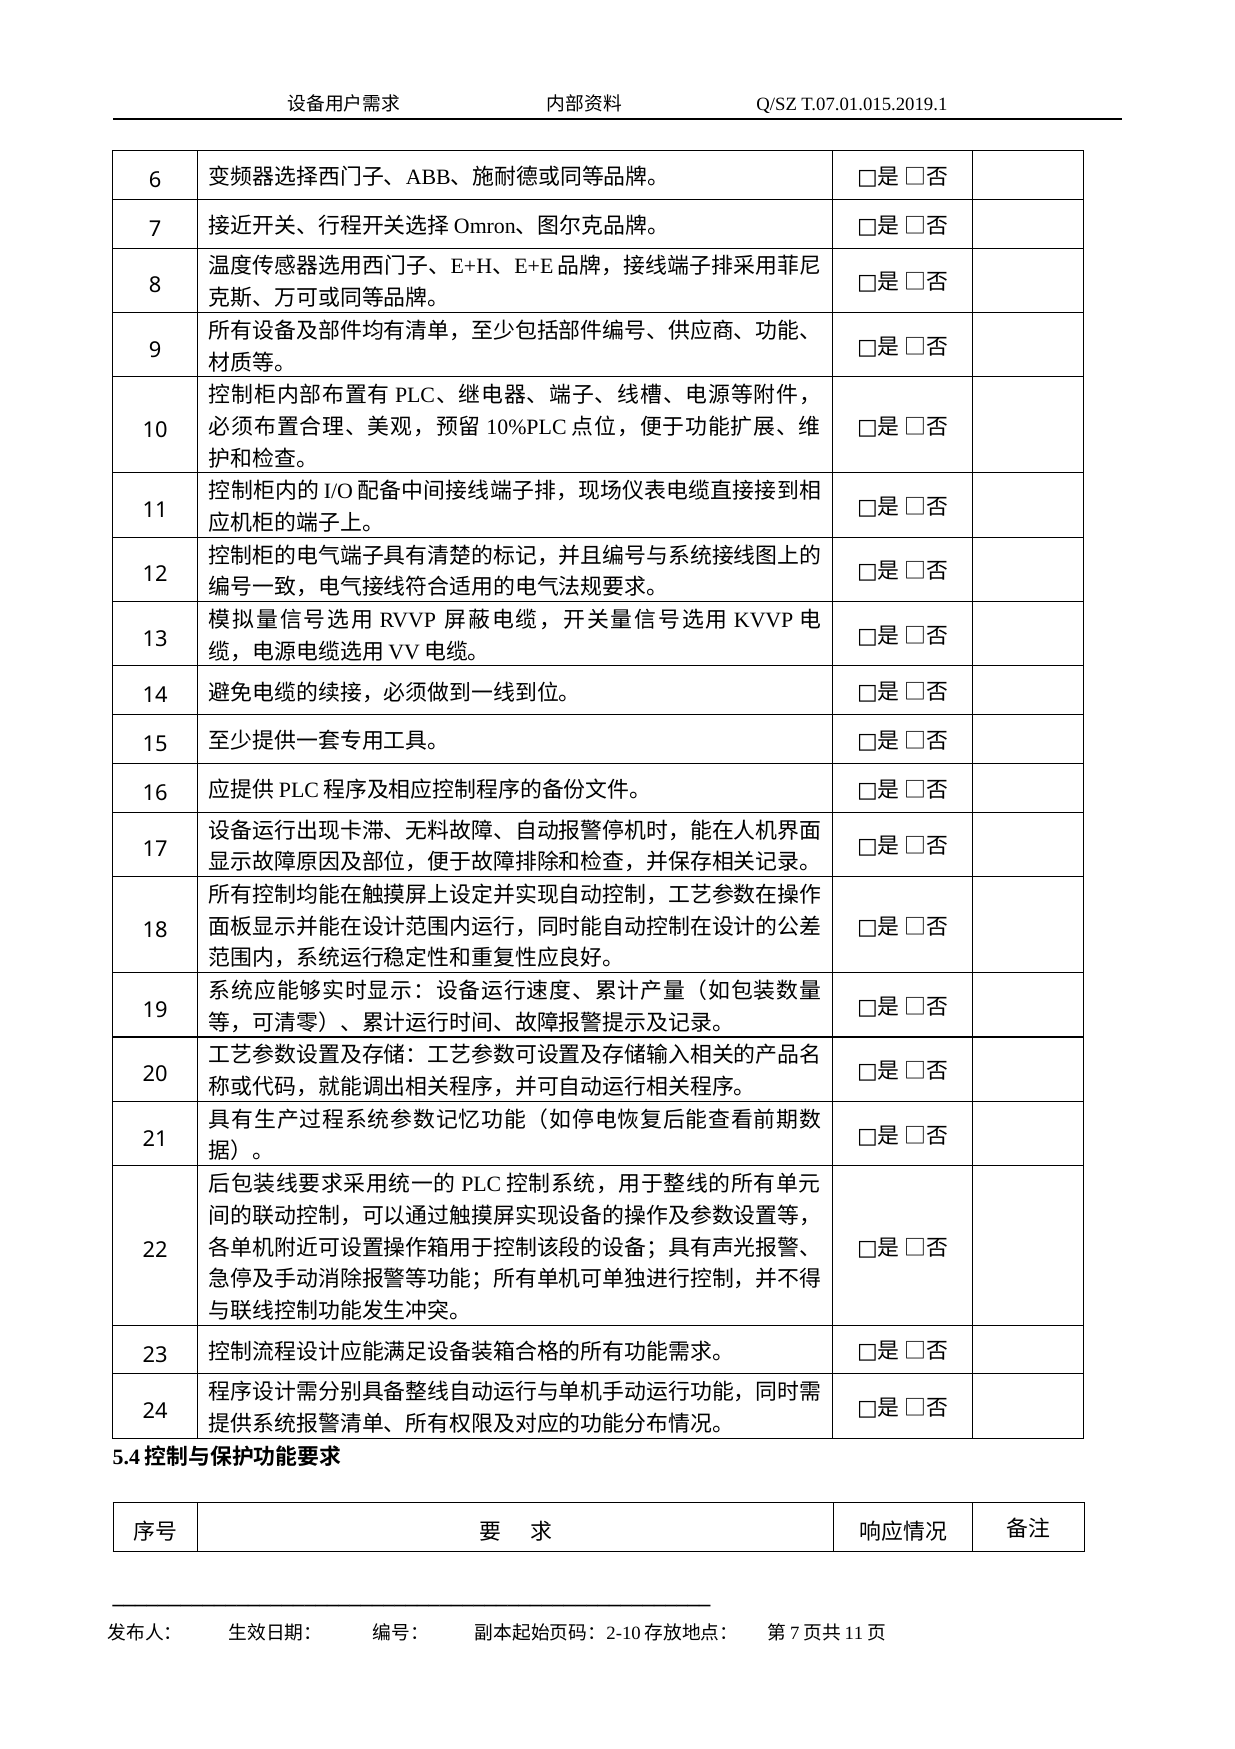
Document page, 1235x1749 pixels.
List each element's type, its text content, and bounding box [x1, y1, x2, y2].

table_cell □是 □否 [833, 877, 972, 972]
table_cell 7 [113, 200, 197, 247]
table_cell □是 □否 [833, 1374, 972, 1438]
table_cell □是 □否 [833, 538, 972, 601]
table_cell [973, 1374, 1083, 1438]
table_cell 所有控制均能在触摸屏上设定并实现自动控制，工艺参数在操作面板显示并能在设计范围内运行，同时能自动控制在设计的公差范围内，系统运行稳定性和重复性应良好。 [198, 877, 832, 972]
table_cell □是 □否 [833, 377, 972, 472]
table_cell 15 [113, 715, 197, 763]
table_cell 控制柜内的I/O配备中间接线端子排，现场仪表电缆直接接到相应机柜的端子上。 [198, 473, 832, 537]
table_cell □是 □否 [833, 1038, 972, 1101]
table_cell 14 [113, 666, 197, 714]
text 5.4控制与保护功能要求 [112, 1439, 1122, 1470]
table_cell 设备运行出现卡滞、无料故障、自动报警停机时，能在人机界面显示故障原因及部位，便于故障排除和检查，并保存相关记录。 [198, 813, 832, 876]
table_cell [973, 1166, 1083, 1324]
table_cell [973, 1102, 1083, 1165]
table_cell □是 □否 [833, 715, 972, 763]
table_cell □是 □否 [833, 1102, 972, 1165]
table_header 要 求 [198, 1503, 833, 1551]
table_cell 后包装线要求采用统一的PLC控制系统，用于整线的所有单元间的联动控制，可以通过触摸屏实现设备的操作及参数设置等，各单机附近可设置操作箱用于控制该段的设备；具有声光报警、急停及手动消除报警等功能；所有单机可单独进行控制，并不得与联线控制功能发生冲突。 [198, 1166, 832, 1324]
table_cell 控制柜内部布置有PLC、继电器、端子、线槽、电源等附件，必须布置合理、美观，预留10%PLC点位，便于功能扩展、维护和检查。 [198, 377, 832, 472]
table_cell 应提供PLC程序及相应控制程序的备份文件。 [198, 764, 832, 812]
table_cell □是 □否 [833, 200, 972, 247]
table_cell [973, 973, 1083, 1036]
table_cell □是 □否 [833, 1166, 972, 1324]
table_cell 10 [113, 377, 197, 472]
table_cell 控制流程设计应能满足设备装箱合格的所有功能需求。 [198, 1326, 832, 1373]
table_cell [973, 1038, 1083, 1101]
table_cell □是 □否 [833, 313, 972, 376]
table_cell 18 [113, 877, 197, 972]
table_cell 模拟量信号选用RVVP 屏蔽电缆，开关量信号选用KVVP电缆，电源电缆选用VV电缆。 [198, 602, 832, 665]
table_header 序号 [114, 1503, 197, 1551]
table_cell 温度传感器选用西门子、E+H、E+E品牌，接线端子排采用菲尼克斯、万可或同等品牌。 [198, 249, 832, 312]
table_cell □是 □否 [833, 249, 972, 312]
table_cell 程序设计需分别具备整线自动运行与单机手动运行功能，同时需提供系统报警清单、所有权限及对应的功能分布情况。 [198, 1374, 832, 1438]
table_header 响应情况 [834, 1503, 972, 1551]
table_cell □是 □否 [833, 473, 972, 537]
table_cell 控制柜的电气端子具有清楚的标记，并且编号与系统接线图上的编号一致，电气接线符合适用的电气法规要求。 [198, 538, 832, 601]
table_cell □是 □否 [833, 764, 972, 812]
table_cell 20 [113, 1038, 197, 1101]
table_cell [973, 813, 1083, 876]
table_cell 12 [113, 538, 197, 601]
table_cell [973, 249, 1083, 312]
table_cell 具有生产过程系统参数记忆功能（如停电恢复后能查看前期数据）。 [198, 1102, 832, 1165]
table_cell [973, 538, 1083, 601]
table_cell 22 [113, 1166, 197, 1324]
table_cell 所有设备及部件均有清单，至少包括部件编号、供应商、功能、材质等。 [198, 313, 832, 376]
table_cell 8 [113, 249, 197, 312]
table_cell [973, 473, 1083, 537]
table_cell 21 [113, 1102, 197, 1165]
table_cell [973, 715, 1083, 763]
table_cell 系统应能够实时显示：设备运行速度、累计产量（如包装数量等，可清零）、累计运行时间、故障报警提示及记录。 [198, 973, 832, 1036]
table_cell □是 □否 [833, 1326, 972, 1373]
table_cell 23 [113, 1326, 197, 1373]
table_cell □是 □否 [833, 151, 972, 199]
table_cell 变频器选择西门子、ABB、施耐德或同等品牌。 [198, 151, 832, 199]
table_cell [973, 666, 1083, 714]
table_cell 13 [113, 602, 197, 665]
table_cell [973, 377, 1083, 472]
table_cell 9 [113, 313, 197, 376]
table_cell [973, 1326, 1083, 1373]
table_cell 11 [113, 473, 197, 537]
table_cell 24 [113, 1374, 197, 1438]
table_cell □是 □否 [833, 813, 972, 876]
table_cell [973, 764, 1083, 812]
table_cell 16 [113, 764, 197, 812]
table_cell □是 □否 [833, 973, 972, 1036]
table_cell 17 [113, 813, 197, 876]
table_cell 19 [113, 973, 197, 1036]
table_cell □是 □否 [833, 666, 972, 714]
table_cell [973, 200, 1083, 247]
table_cell □是 □否 [833, 602, 972, 665]
table_cell [973, 151, 1083, 199]
table_cell 避免电缆的续接，必须做到一线到位。 [198, 666, 832, 714]
table_cell 工艺参数设置及存储：工艺参数可设置及存储输入相关的产品名称或代码，就能调出相关程序，并可自动运行相关程序。 [198, 1038, 832, 1101]
table_cell 接近开关、行程开关选择Omron、图尔克品牌。 [198, 200, 832, 247]
table_cell [973, 877, 1083, 972]
table_cell [973, 602, 1083, 665]
table_cell 6 [113, 151, 197, 199]
table_cell [973, 313, 1083, 376]
table_header 备注 [973, 1503, 1084, 1551]
table_cell 至少提供一套专用工具。 [198, 715, 832, 763]
